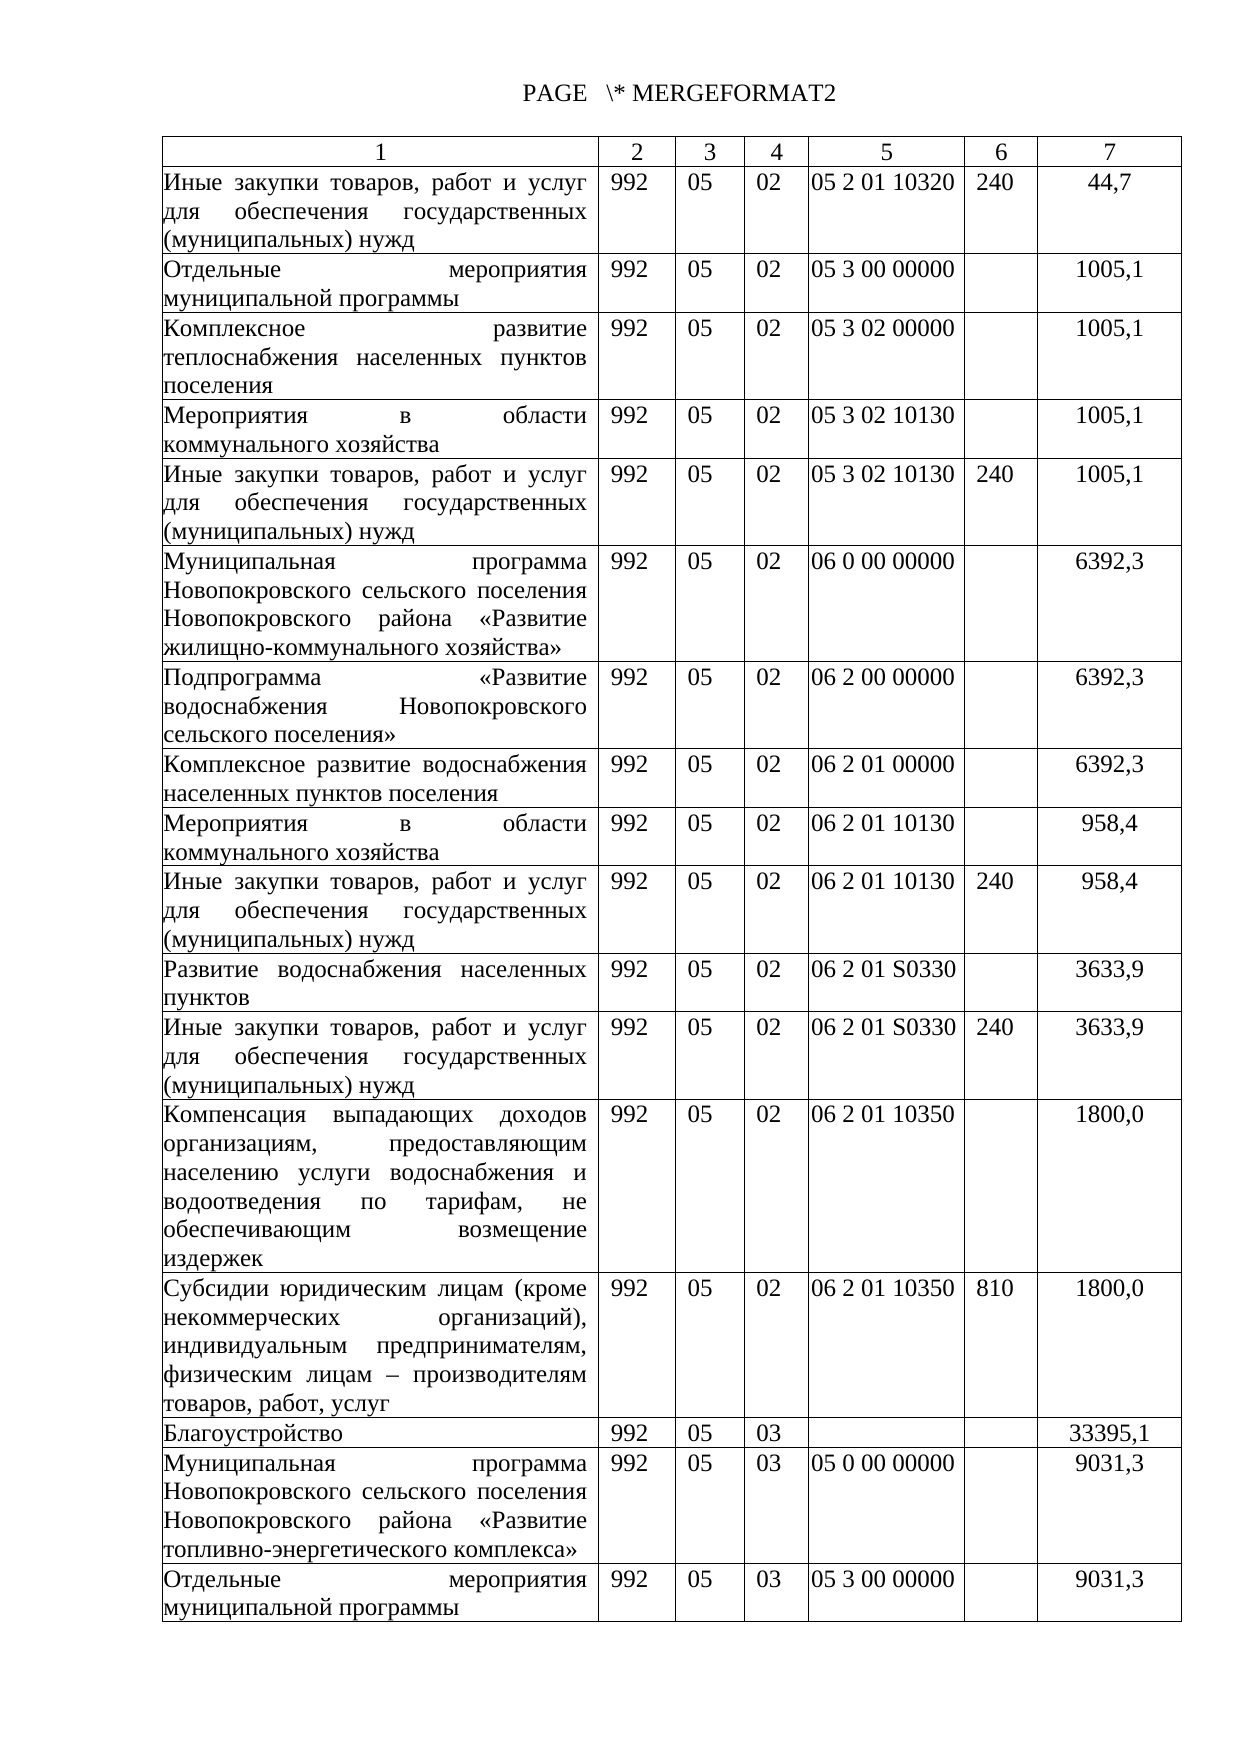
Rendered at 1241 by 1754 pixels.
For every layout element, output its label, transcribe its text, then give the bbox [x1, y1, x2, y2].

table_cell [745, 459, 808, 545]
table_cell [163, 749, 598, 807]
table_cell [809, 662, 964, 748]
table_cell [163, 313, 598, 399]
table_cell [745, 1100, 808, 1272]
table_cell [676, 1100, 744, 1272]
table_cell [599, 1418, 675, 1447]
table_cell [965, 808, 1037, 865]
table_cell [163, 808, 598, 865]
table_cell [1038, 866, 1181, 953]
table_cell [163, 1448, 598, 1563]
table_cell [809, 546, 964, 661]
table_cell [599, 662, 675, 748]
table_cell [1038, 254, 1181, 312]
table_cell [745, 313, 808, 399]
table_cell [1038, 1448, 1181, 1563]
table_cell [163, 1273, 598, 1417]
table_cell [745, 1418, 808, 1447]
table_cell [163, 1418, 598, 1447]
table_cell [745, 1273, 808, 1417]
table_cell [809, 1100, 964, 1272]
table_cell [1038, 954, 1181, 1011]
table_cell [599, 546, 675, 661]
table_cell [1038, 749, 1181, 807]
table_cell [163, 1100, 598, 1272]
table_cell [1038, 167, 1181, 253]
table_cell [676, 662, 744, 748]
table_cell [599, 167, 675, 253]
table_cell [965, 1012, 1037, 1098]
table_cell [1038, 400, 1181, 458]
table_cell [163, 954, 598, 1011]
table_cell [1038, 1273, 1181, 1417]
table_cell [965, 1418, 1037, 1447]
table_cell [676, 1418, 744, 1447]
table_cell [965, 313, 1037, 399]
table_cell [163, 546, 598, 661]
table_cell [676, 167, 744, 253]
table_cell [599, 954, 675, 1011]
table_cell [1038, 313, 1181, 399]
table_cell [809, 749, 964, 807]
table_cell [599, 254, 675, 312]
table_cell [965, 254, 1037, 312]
table_header 5 [809, 137, 964, 166]
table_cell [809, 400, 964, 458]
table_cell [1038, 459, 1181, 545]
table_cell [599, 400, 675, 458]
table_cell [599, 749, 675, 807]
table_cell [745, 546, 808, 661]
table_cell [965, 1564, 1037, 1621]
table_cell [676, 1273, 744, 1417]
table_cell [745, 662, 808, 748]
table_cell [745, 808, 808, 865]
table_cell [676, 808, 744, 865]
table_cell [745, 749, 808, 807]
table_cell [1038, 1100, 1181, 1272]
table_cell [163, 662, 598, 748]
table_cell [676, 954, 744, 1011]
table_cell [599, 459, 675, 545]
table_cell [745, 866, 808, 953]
table_header 6 [965, 137, 1037, 166]
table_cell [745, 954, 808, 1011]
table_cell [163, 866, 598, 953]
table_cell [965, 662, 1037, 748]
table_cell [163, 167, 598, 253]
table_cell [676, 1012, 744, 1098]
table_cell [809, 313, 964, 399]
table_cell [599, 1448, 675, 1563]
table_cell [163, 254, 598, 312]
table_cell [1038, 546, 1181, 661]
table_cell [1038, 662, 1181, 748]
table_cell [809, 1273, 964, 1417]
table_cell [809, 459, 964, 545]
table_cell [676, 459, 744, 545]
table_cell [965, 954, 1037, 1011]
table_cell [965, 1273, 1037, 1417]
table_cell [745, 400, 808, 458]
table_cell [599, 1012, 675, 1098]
table_header 4 [745, 137, 808, 166]
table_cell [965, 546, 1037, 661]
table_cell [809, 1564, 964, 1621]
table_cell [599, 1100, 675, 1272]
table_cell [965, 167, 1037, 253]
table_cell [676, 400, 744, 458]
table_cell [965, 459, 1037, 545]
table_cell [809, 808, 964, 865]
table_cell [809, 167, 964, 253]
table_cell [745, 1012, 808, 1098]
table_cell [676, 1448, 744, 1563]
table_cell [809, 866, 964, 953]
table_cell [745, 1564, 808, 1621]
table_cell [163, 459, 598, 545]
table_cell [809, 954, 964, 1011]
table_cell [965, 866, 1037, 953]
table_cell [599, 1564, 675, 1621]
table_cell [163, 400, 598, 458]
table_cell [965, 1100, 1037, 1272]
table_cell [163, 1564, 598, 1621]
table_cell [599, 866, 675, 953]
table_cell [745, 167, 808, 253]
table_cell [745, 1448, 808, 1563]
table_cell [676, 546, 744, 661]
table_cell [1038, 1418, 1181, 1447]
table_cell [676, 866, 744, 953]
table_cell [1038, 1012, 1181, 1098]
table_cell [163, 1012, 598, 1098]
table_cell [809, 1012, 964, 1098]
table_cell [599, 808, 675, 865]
table_header 1 [163, 137, 598, 166]
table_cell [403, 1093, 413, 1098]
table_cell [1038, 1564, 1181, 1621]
table_header 3 [676, 137, 744, 166]
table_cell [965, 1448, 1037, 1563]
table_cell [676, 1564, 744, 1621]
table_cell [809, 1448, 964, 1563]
table_header 7 [1038, 137, 1181, 166]
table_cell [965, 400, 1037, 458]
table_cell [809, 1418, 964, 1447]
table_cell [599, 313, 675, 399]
table_header 2 [599, 137, 675, 166]
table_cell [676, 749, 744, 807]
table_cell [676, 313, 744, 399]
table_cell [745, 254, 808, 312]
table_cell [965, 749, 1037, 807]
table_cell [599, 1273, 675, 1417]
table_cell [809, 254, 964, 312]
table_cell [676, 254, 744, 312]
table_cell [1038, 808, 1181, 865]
